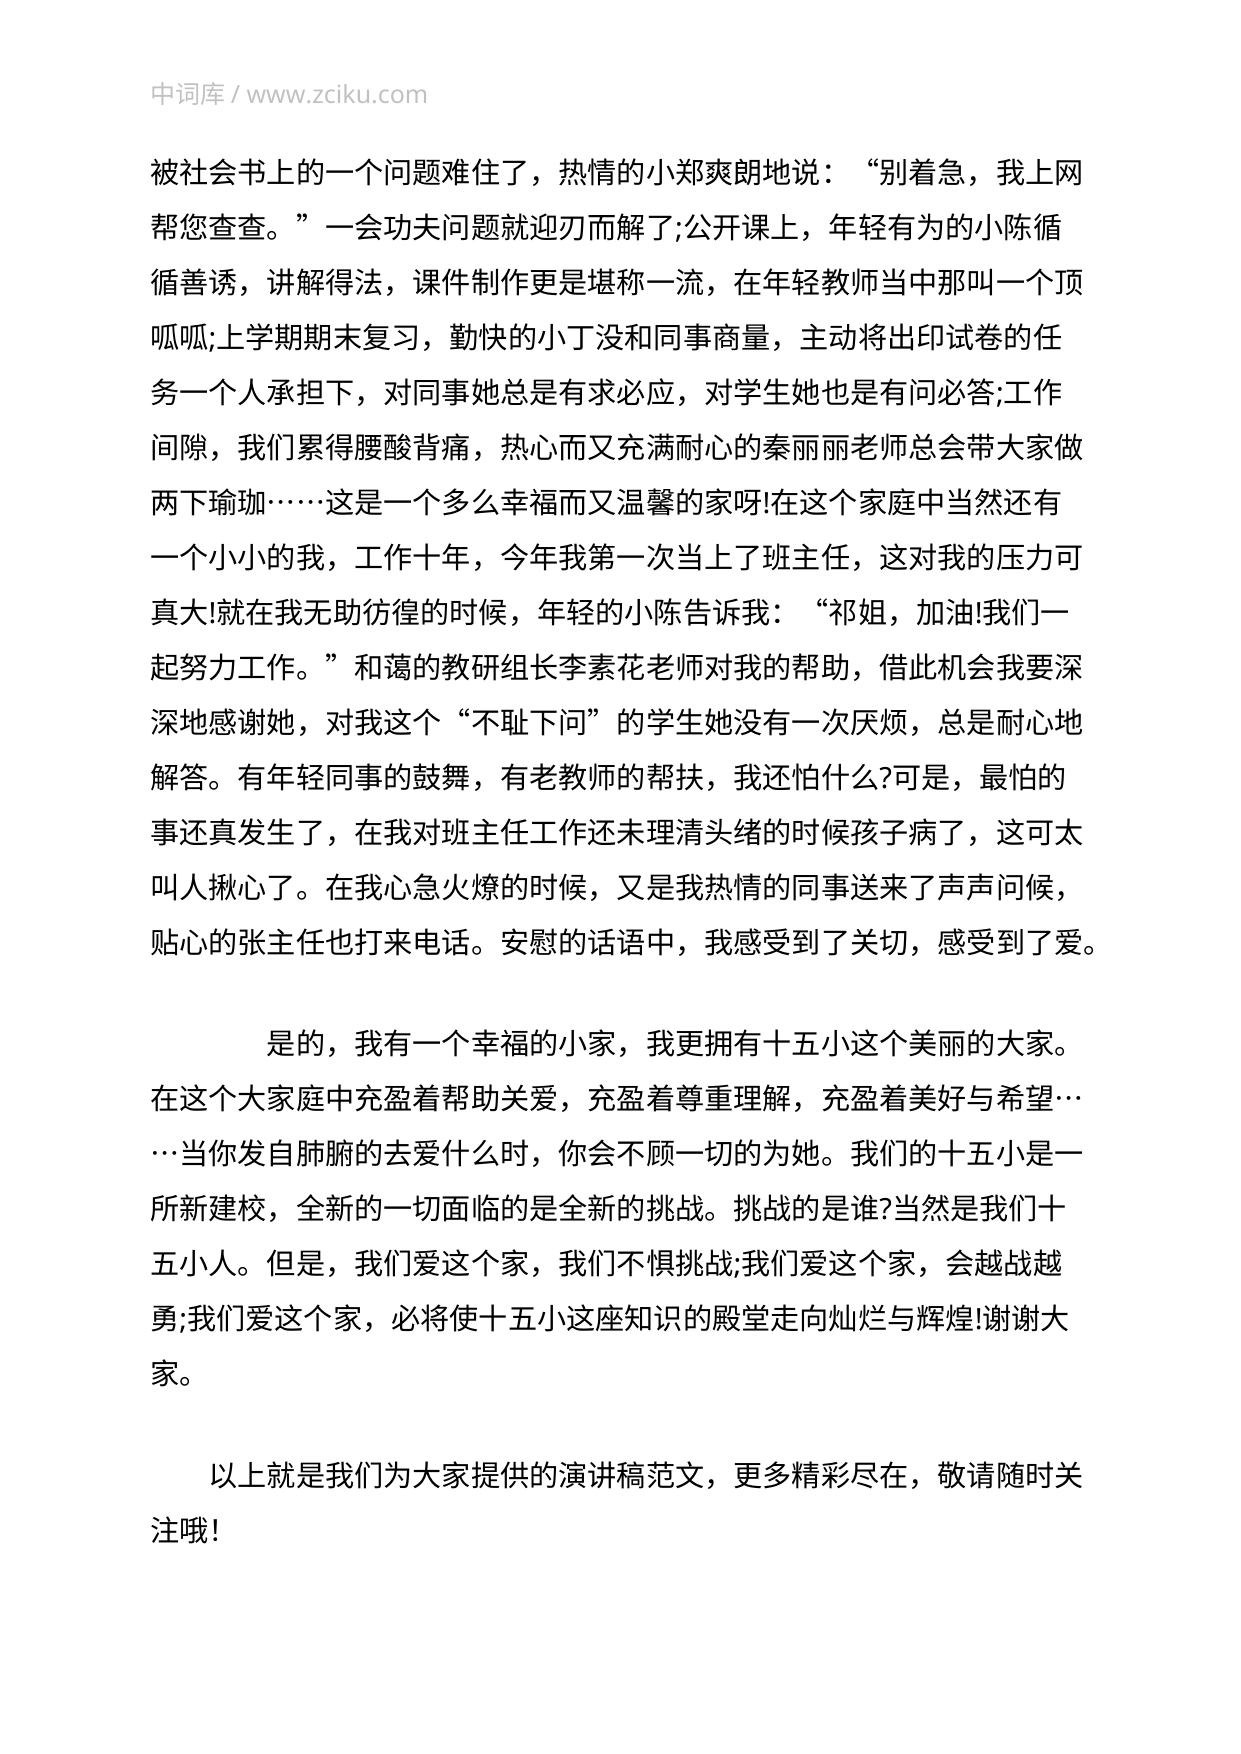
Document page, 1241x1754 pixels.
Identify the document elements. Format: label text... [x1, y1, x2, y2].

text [150, 150, 1090, 961]
text 是的，我有一个幸福的小家，我更拥有十五小这个美丽的大家。在这个大家庭中充盈着帮助关爱，充盈着尊重理解，充盈着美好与希望……当你发自肺腑的去爱什么时，你会不顾一切的为她。我们的十五小是一所新建校，全新的一切面临的是全新的挑战。挑战的是谁?当然是我们十五小人。但是，我们爱这个家，我们不惧挑战;我们爱这个家，会越战越勇;我们爱这个家，必将使十五小这座知识的殿堂走向灿烂与辉煌!谢谢大家。 [150, 1021, 1090, 1393]
text 以上就是我们为大家提供的演讲稿范文，更多精彩尽在，敬请随时关注哦！ [150, 1452, 1090, 1549]
